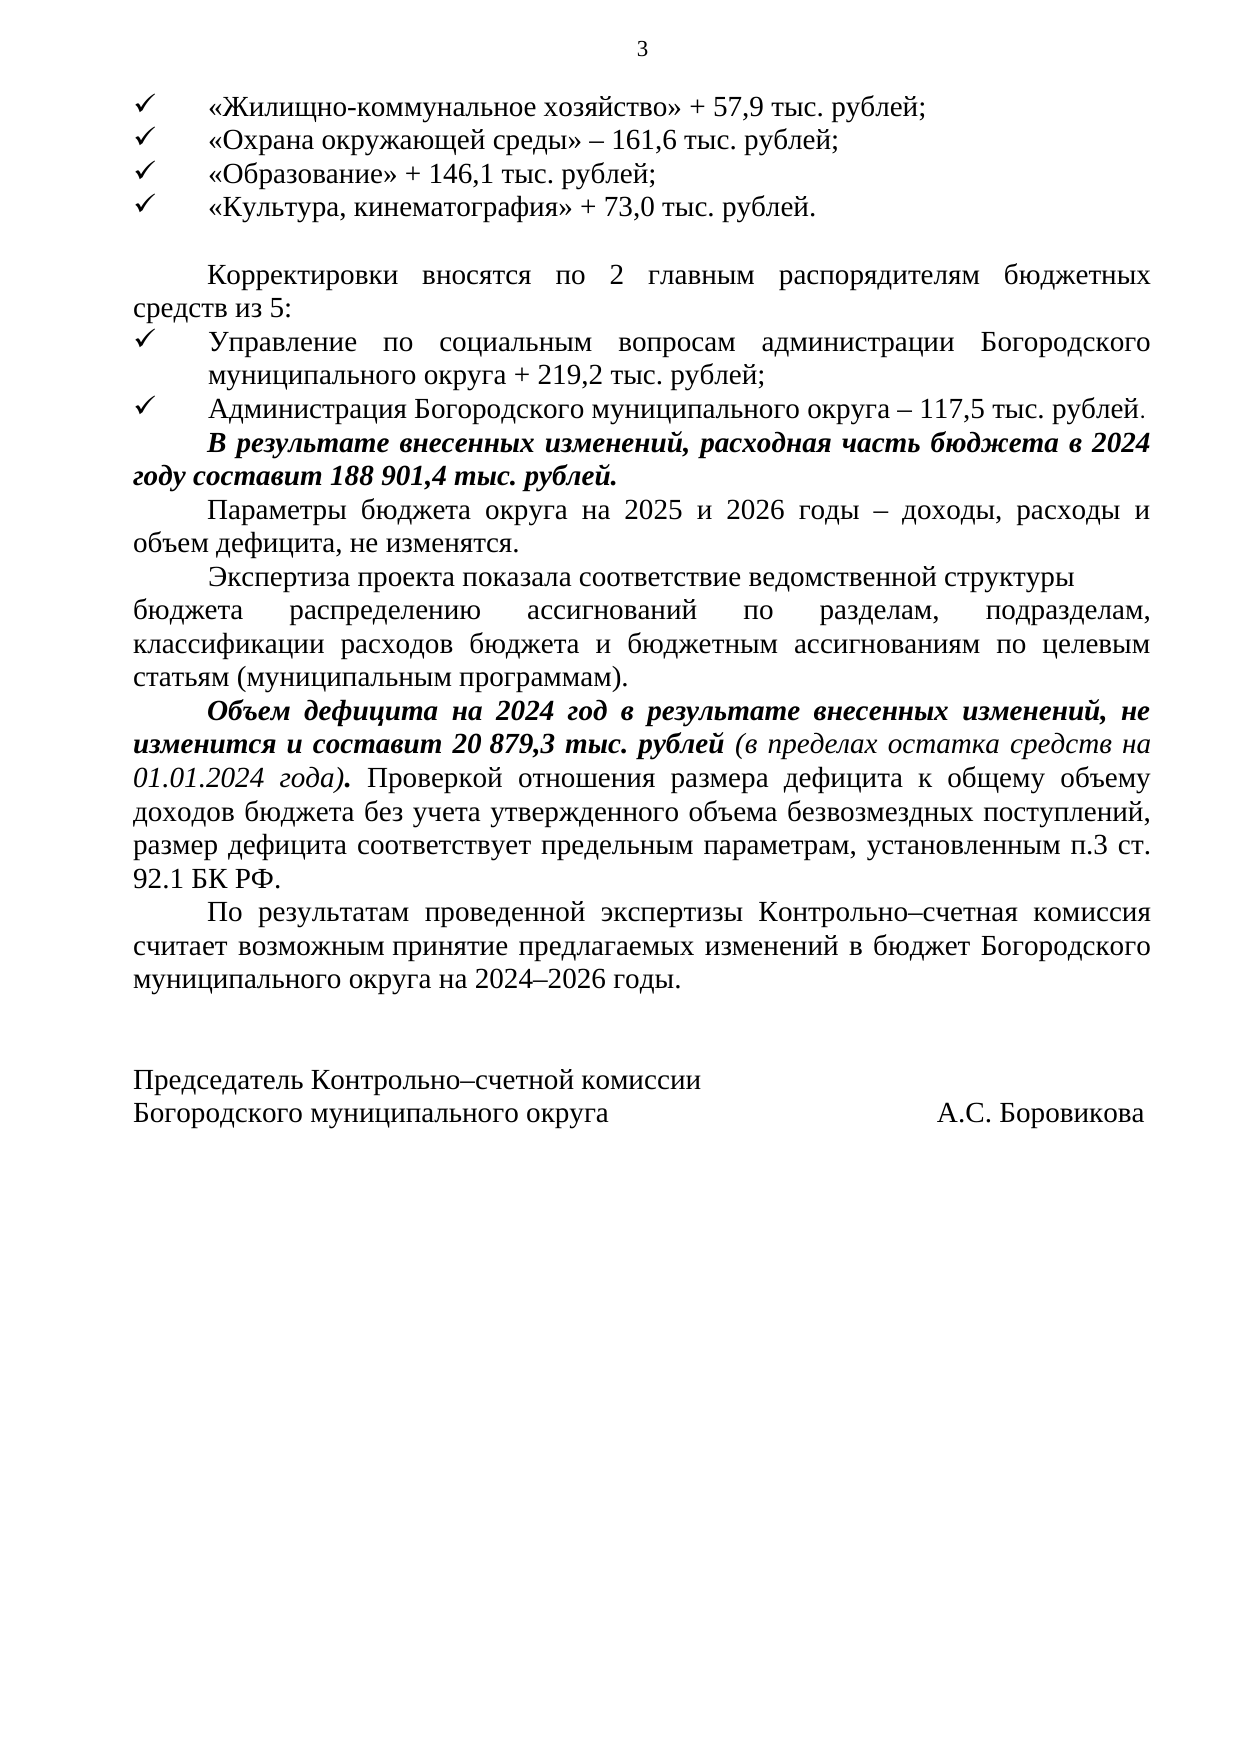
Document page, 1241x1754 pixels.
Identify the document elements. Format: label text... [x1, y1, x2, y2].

text Объем дефицита на 2024 год в результате внесенных изменений, не изменится и составит 20 879,3 тыс. рублей (в пределах остатка средств на 01.01.2024 года). Проверкой отношения размера дефицита к общему объему доходов бюджета без учета утвержденного объема безвозмездных поступлений, размер дефицита соответствует предельным параметрам, установленным п.3 ст. 92.1 БК РФ. [133, 693, 1152, 894]
list «Образование» + 146,1 тыс. рублей; [133, 156, 1152, 189]
text В результате внесенных изменений, расходная часть бюджета в 2024 году составит 188 901,4 тыс. рублей. [133, 425, 1152, 492]
text бюджета распределению ассигнований по разделам, подразделам, классификации расходов бюджета и бюджетным ассигнованиям по целевым статьям (муниципальным программам). [133, 592, 1152, 693]
text По результатам проведенной экспертизы Контрольно–счетная комиссия считает возможным принятие предлагаемых изменений в бюджет Богородского муниципального округа на 2024–2026 годы. [133, 894, 1152, 995]
text Председатель Контрольно–счетной комиссии [133, 1062, 1152, 1096]
list Корректировки вносятся по 2 главным распорядителям бюджетных средств из 5: [133, 257, 1152, 324]
list Управление по социальным вопросам администрации Богородского муниципального округа + 219,2 тыс. рублей; [133, 324, 1152, 391]
text Параметры бюджета округа на 2025 и 2026 годы – доходы, расходы и объем дефицита, не изменятся. [133, 492, 1152, 559]
list «Охрана окружающей среды» – 161,6 тыс. рублей; [133, 122, 1152, 156]
text Богородского муниципального округа А.С. Боровикова [133, 1096, 1152, 1129]
list Экспертиза проекта показала соответствие ведомственной структуры [208, 559, 1152, 592]
list «Культура, кинематография» + 73,0 тыс. рублей. [133, 189, 1152, 223]
list Администрация Богородского муниципального округа – 117,5 тыс. рублей. [133, 391, 1152, 425]
list «Жилищно-коммунальное хозяйство» + 57,9 тыс. рублей; [133, 89, 1152, 122]
